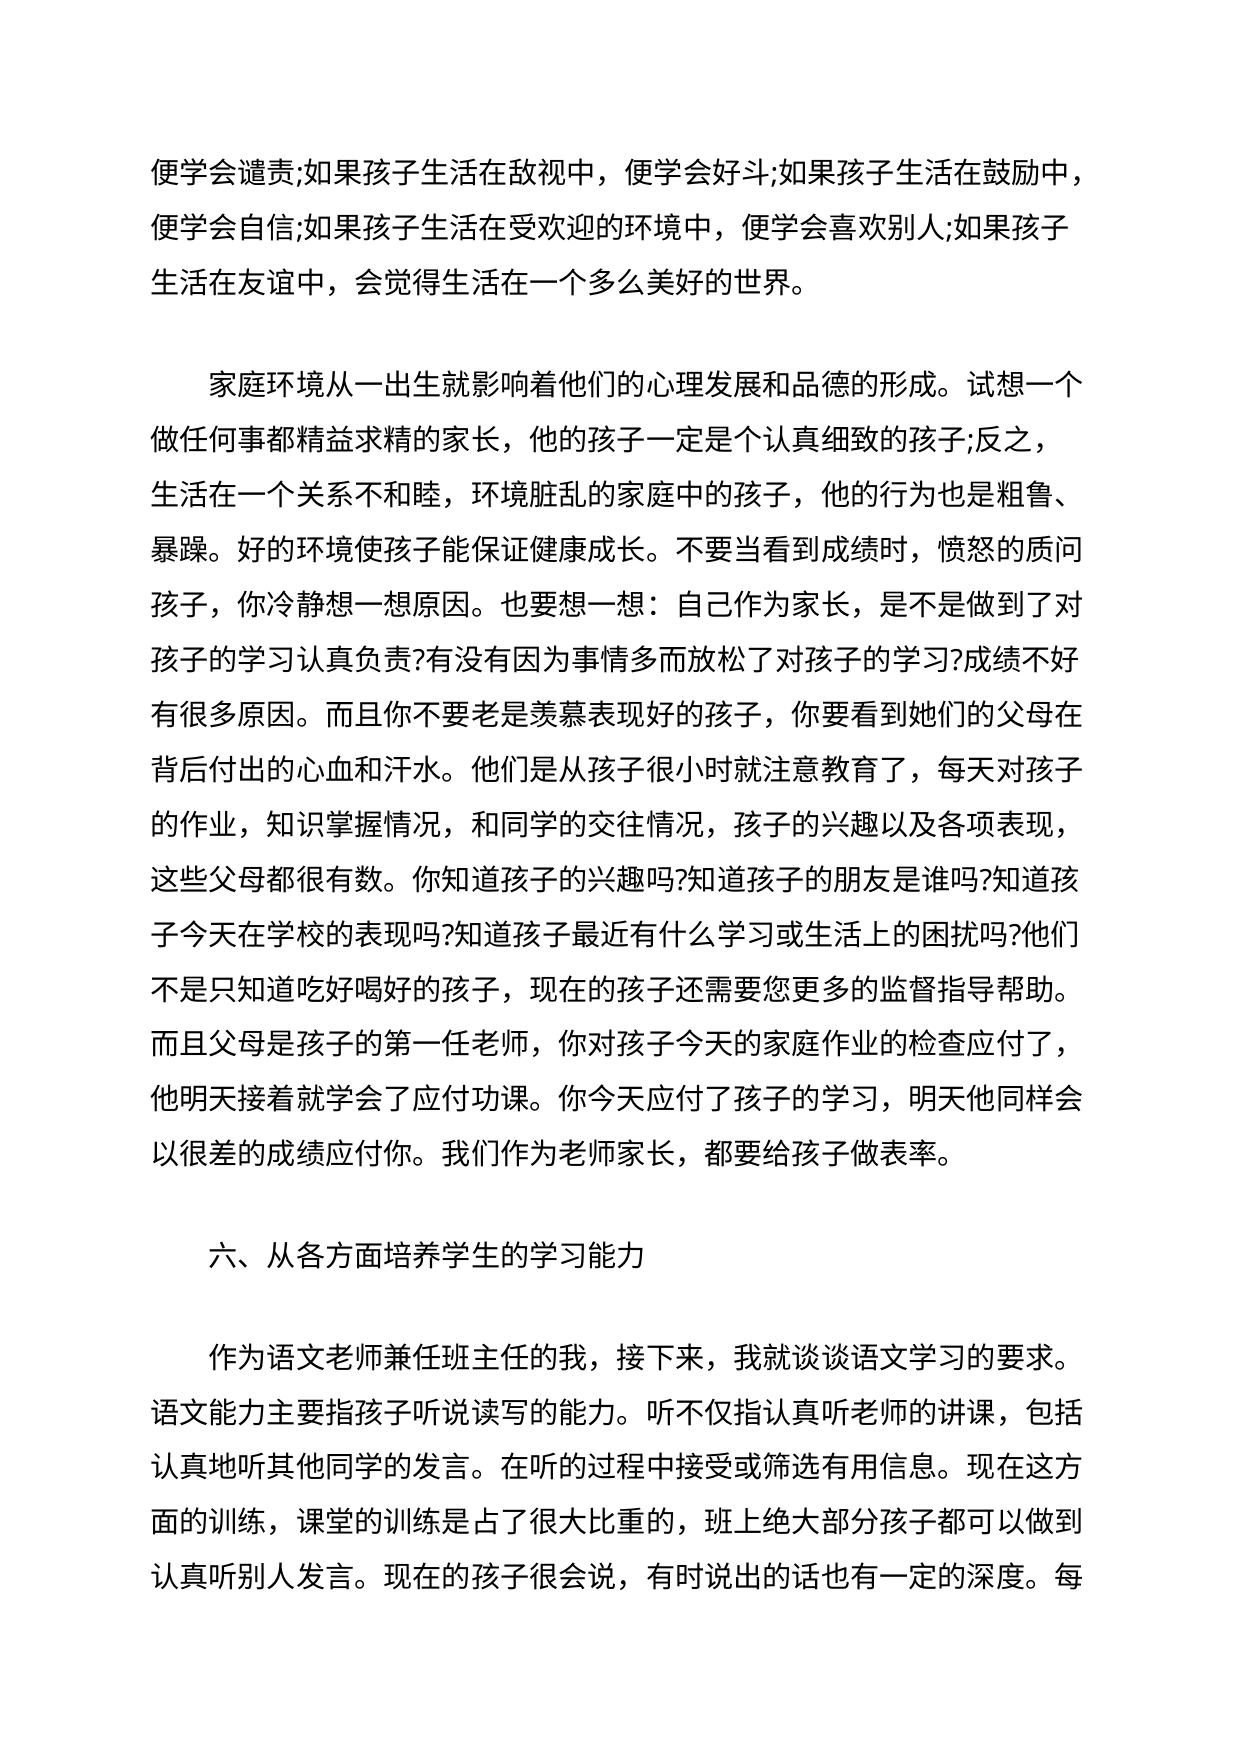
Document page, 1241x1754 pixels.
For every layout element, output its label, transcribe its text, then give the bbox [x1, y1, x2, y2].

text 六、从各方面培养学生的学习能力 [150, 1232, 1090, 1275]
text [150, 1334, 1090, 1596]
text 家庭环境从一出生就影响着他们的心理发展和品德的形成。试想一个做任何事都精益求精的家长，他的孩子一定是个认真细致的孩子;反之，生活在一个关系不和睦，环境脏乱的家庭中的孩子，他的行为也是粗鲁、暴躁。好的环境使孩子能保证健康成长。不要当看到成绩时，愤怒的质问孩子，你冷静想一想原因。也要想一想：自己作为家长，是不是做到了对孩子的学习认真负责?有没有因为事情多而放松了对孩子的学习?成绩不好有很多原因。而且你不要老是羡慕表现好的孩子，你要看到她们的父母在背后付出的心血和汗水。他们是从孩子很小时就注意教育了，每天对孩子的作业，知识掌握情况，和同学的交往情况，孩子的兴趣以及各项表现，这些父母都很有数。你知道孩子的兴趣吗?知道孩子的朋友是谁吗?知道孩子今天在学校的表现吗?知道孩子最近有什么学习或生活上的困扰吗?他们不是只知道吃好喝好的孩子，现在的孩子还需要您更多的监督指导帮助。而且父母是孩子的第一任老师，你对孩子今天的家庭作业的检查应付了， 他明天接着就学会了应付功课。你今天应付了孩子的学习，明天他同样会以很差的成绩应付你。我们作为老师家长，都要给孩子做表率。 [150, 362, 1090, 1173]
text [150, 150, 1090, 302]
